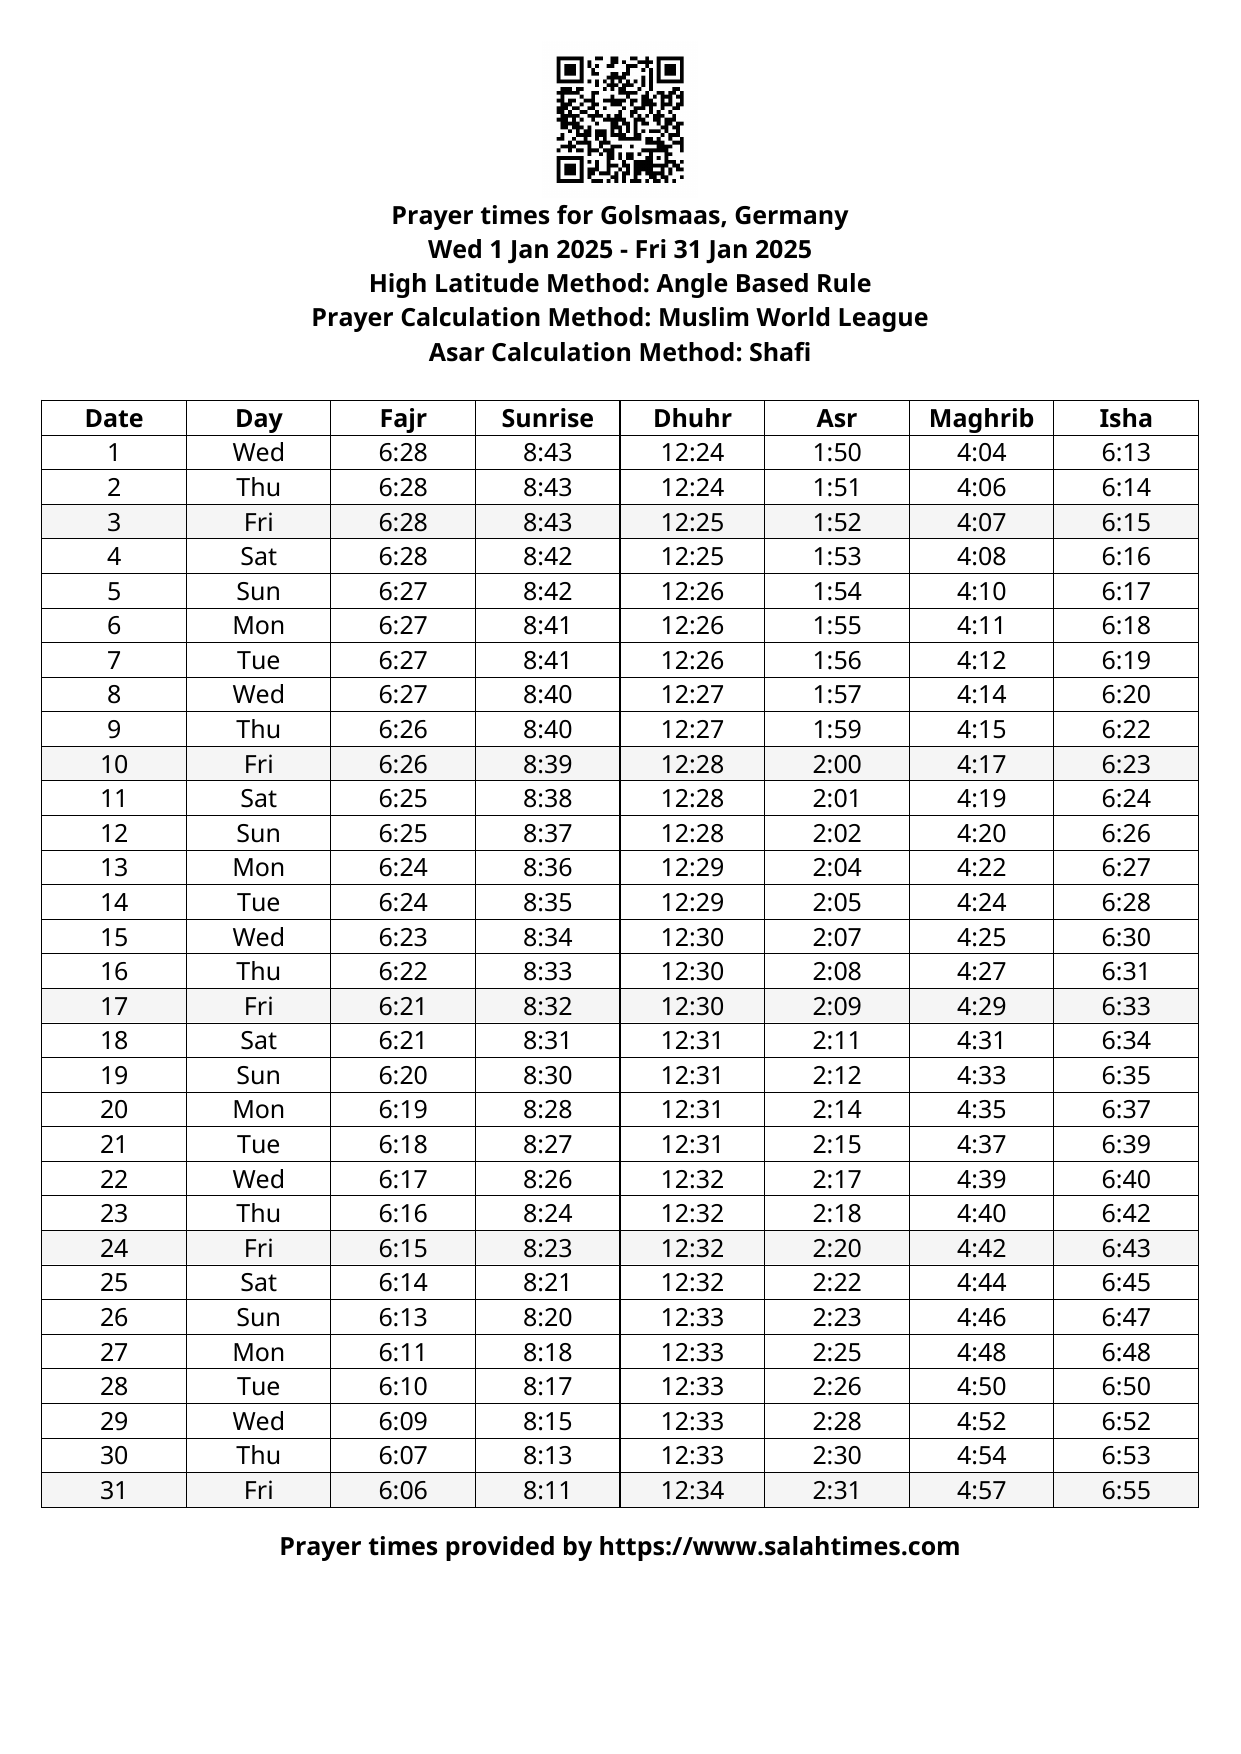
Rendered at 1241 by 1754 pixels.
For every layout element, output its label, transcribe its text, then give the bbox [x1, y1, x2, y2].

table_cell 4:14 [910, 678, 1053, 711]
table_cell 6 [42, 609, 186, 642]
table_cell 8:43 [476, 470, 619, 504]
table_cell 6:09 [331, 1404, 475, 1437]
table_cell 2:01 [765, 781, 909, 815]
table_cell 22 [42, 1162, 186, 1195]
table_cell 12:34 [621, 1473, 764, 1507]
table_cell 6:53 [1054, 1439, 1198, 1472]
table_cell Fri [187, 505, 330, 538]
table_cell 1:54 [765, 574, 909, 607]
table_cell 4:57 [910, 1473, 1053, 1507]
table_cell 21 [42, 1127, 186, 1161]
table_cell 6:07 [331, 1439, 475, 1472]
table_cell 13 [42, 851, 186, 884]
table_cell 1:56 [765, 643, 909, 677]
table_cell 6:15 [1054, 505, 1198, 538]
table_header Dhuhr [621, 401, 764, 434]
table_cell 8:43 [476, 505, 619, 538]
table_cell 6:16 [331, 1196, 475, 1230]
table_cell 8:21 [476, 1266, 619, 1299]
table_cell 12:33 [621, 1369, 764, 1403]
table_cell 4:52 [910, 1404, 1053, 1437]
table_cell 12:33 [621, 1300, 764, 1334]
table_cell 4:25 [910, 920, 1053, 953]
table_cell 2:02 [765, 816, 909, 849]
table_cell 23 [42, 1196, 186, 1230]
table_cell 1:51 [765, 470, 909, 504]
table_cell 6:27 [331, 574, 475, 607]
table_cell 6:18 [1054, 609, 1198, 642]
table_cell 6:11 [331, 1335, 475, 1368]
table_cell 4:11 [910, 609, 1053, 642]
table_cell 25 [42, 1266, 186, 1299]
table_cell 6:43 [1054, 1231, 1198, 1264]
table_cell 12:33 [621, 1439, 764, 1472]
table_cell 1:52 [765, 505, 909, 538]
table_cell 6:50 [1054, 1369, 1198, 1403]
table_cell 2 [42, 470, 186, 504]
table_cell Wed [187, 1404, 330, 1437]
table_cell 4:15 [910, 712, 1053, 746]
table_cell 1:59 [765, 712, 909, 746]
table_cell Mon [187, 1093, 330, 1126]
text Prayer times provided by https://www.salahtimes.com [42, 1528, 1198, 1563]
table_cell 4:27 [910, 954, 1053, 988]
table_cell 8:17 [476, 1369, 619, 1403]
table_cell Thu [187, 712, 330, 746]
table_cell 30 [42, 1439, 186, 1472]
table_cell Fri [187, 747, 330, 780]
text Wed 1 Jan 2025 - Fri 31 Jan 2025 [42, 232, 1198, 266]
table_cell 17 [42, 989, 186, 1022]
table_cell 6:28 [331, 470, 475, 504]
table_cell 8:40 [476, 678, 619, 711]
table_cell 19 [42, 1058, 186, 1092]
table_cell 6:23 [1054, 747, 1198, 780]
table_cell 1:57 [765, 678, 909, 711]
table_cell 20 [42, 1093, 186, 1126]
table_cell 6:10 [331, 1369, 475, 1403]
table_cell 6:47 [1054, 1300, 1198, 1334]
table_cell 6:24 [331, 885, 475, 919]
table_cell 16 [42, 954, 186, 988]
table_cell 6:25 [331, 781, 475, 815]
table_cell 14 [42, 885, 186, 919]
table_cell 8:40 [476, 712, 619, 746]
table_cell 2:04 [765, 851, 909, 884]
table_cell 4:17 [910, 747, 1053, 780]
table_cell 4:31 [910, 1024, 1053, 1057]
table_cell 12:25 [621, 505, 764, 538]
table_cell 6:27 [331, 678, 475, 711]
table_cell 6:16 [1054, 539, 1198, 573]
table_cell 6:35 [1054, 1058, 1198, 1092]
table_cell 8:30 [476, 1058, 619, 1092]
table_cell 29 [42, 1404, 186, 1437]
table_cell 6:30 [1054, 920, 1198, 953]
table_cell 4:24 [910, 885, 1053, 919]
table_cell 6:15 [331, 1231, 475, 1264]
table_cell 6:22 [1054, 712, 1198, 746]
table_cell 24 [42, 1231, 186, 1264]
table_cell 8:27 [476, 1127, 619, 1161]
table_cell Mon [187, 609, 330, 642]
table_cell 12:32 [621, 1196, 764, 1230]
table_cell 12:29 [621, 851, 764, 884]
table_header Fajr [331, 401, 475, 434]
table_cell 6:17 [331, 1162, 475, 1195]
table_cell 4 [42, 539, 186, 573]
table_cell 6:22 [331, 954, 475, 988]
text Asar Calculation Method: Shafi [42, 334, 1198, 368]
table_cell 12:32 [621, 1162, 764, 1195]
table_cell 12:28 [621, 747, 764, 780]
table_cell 6:42 [1054, 1196, 1198, 1230]
table_cell Thu [187, 1439, 330, 1472]
table_header Maghrib [910, 401, 1053, 434]
table_cell Tue [187, 643, 330, 677]
table_cell 2:00 [765, 747, 909, 780]
table_cell 3 [42, 505, 186, 538]
table_cell 12:25 [621, 539, 764, 573]
table_cell 6:24 [1054, 781, 1198, 815]
table_cell 8:28 [476, 1093, 619, 1126]
table_cell 2:09 [765, 989, 909, 1022]
table_cell 8:20 [476, 1300, 619, 1334]
table_cell 4:39 [910, 1162, 1053, 1195]
table_cell 8:31 [476, 1024, 619, 1057]
table_cell 12:28 [621, 816, 764, 849]
table_cell Sat [187, 539, 330, 573]
table_cell 6:40 [1054, 1162, 1198, 1195]
table_cell 2:25 [765, 1335, 909, 1368]
table_cell 9 [42, 712, 186, 746]
table_cell 12:29 [621, 885, 764, 919]
table_cell 6:26 [1054, 816, 1198, 849]
table_cell 5 [42, 574, 186, 607]
table_cell 6:24 [331, 851, 475, 884]
table_cell 15 [42, 920, 186, 953]
table_cell 4:35 [910, 1093, 1053, 1126]
table_cell Wed [187, 436, 330, 469]
table_cell 2:26 [765, 1369, 909, 1403]
table_cell 6:26 [331, 712, 475, 746]
table_cell 4:04 [910, 436, 1053, 469]
table_cell Sun [187, 816, 330, 849]
table_cell 8:11 [476, 1473, 619, 1507]
table_cell 6:45 [1054, 1266, 1198, 1299]
table_cell 8:13 [476, 1439, 619, 1472]
table_cell 6:28 [331, 436, 475, 469]
table_cell 12:32 [621, 1231, 764, 1264]
text Prayer times for Golsmaas, Germany [42, 198, 1198, 232]
table_cell 12 [42, 816, 186, 849]
table_cell 8:42 [476, 539, 619, 573]
table_cell 1:55 [765, 609, 909, 642]
table_cell 6:13 [1054, 436, 1198, 469]
table_cell 2:11 [765, 1024, 909, 1057]
table_cell 4:42 [910, 1231, 1053, 1264]
table_cell 6:13 [331, 1300, 475, 1334]
table_cell 4:12 [910, 643, 1053, 677]
table_header Day [187, 401, 330, 434]
table_cell 1:50 [765, 436, 909, 469]
table_cell 31 [42, 1473, 186, 1507]
table_cell 6:48 [1054, 1335, 1198, 1368]
table_cell 4:44 [910, 1266, 1053, 1299]
table_cell Tue [187, 885, 330, 919]
table_cell 8 [42, 678, 186, 711]
table_cell 6:21 [331, 1024, 475, 1057]
table_cell 4:08 [910, 539, 1053, 573]
table_cell 6:33 [1054, 989, 1198, 1022]
table_cell 12:30 [621, 989, 764, 1022]
table_cell 6:52 [1054, 1404, 1198, 1437]
table_cell 2:12 [765, 1058, 909, 1092]
table_cell 8:26 [476, 1162, 619, 1195]
table_cell 2:14 [765, 1093, 909, 1126]
table_cell 12:30 [621, 920, 764, 953]
table_cell 2:22 [765, 1266, 909, 1299]
table_cell Thu [187, 1196, 330, 1230]
table_cell 8:15 [476, 1404, 619, 1437]
table_cell 2:17 [765, 1162, 909, 1195]
table_cell Wed [187, 1162, 330, 1195]
table_cell 6:25 [331, 816, 475, 849]
table_cell 6:20 [1054, 678, 1198, 711]
table_cell 4:46 [910, 1300, 1053, 1334]
table_cell 8:18 [476, 1335, 619, 1368]
table_cell 4:19 [910, 781, 1053, 815]
table_cell Fri [187, 1473, 330, 1507]
table_cell 8:36 [476, 851, 619, 884]
table_cell 4:06 [910, 470, 1053, 504]
table_cell Thu [187, 954, 330, 988]
table_cell 28 [42, 1369, 186, 1403]
table_cell 6:19 [1054, 643, 1198, 677]
table_cell 6:39 [1054, 1127, 1198, 1161]
table_cell Sat [187, 1266, 330, 1299]
table_cell 6:27 [331, 643, 475, 677]
table_cell 6:14 [331, 1266, 475, 1299]
table_cell 7 [42, 643, 186, 677]
table_header Asr [765, 401, 909, 434]
table_header Sunrise [476, 401, 619, 434]
table_cell 8:43 [476, 436, 619, 469]
table_cell 2:07 [765, 920, 909, 953]
table_cell 12:32 [621, 1266, 764, 1299]
table_cell 8:41 [476, 643, 619, 677]
table_cell 4:07 [910, 505, 1053, 538]
table_cell Thu [187, 470, 330, 504]
table_cell 8:41 [476, 609, 619, 642]
table_cell Fri [187, 989, 330, 1022]
table_cell 6:31 [1054, 954, 1198, 988]
table_cell 10 [42, 747, 186, 780]
table_cell 8:34 [476, 920, 619, 953]
table_cell 6:37 [1054, 1093, 1198, 1126]
table_cell 12:28 [621, 781, 764, 815]
table_cell 6:23 [331, 920, 475, 953]
table_header Date [42, 401, 186, 434]
table_cell 12:31 [621, 1127, 764, 1161]
table_cell 12:33 [621, 1404, 764, 1437]
table_cell 12:24 [621, 436, 764, 469]
text High Latitude Method: Angle Based Rule [42, 266, 1198, 300]
table_cell 6:26 [331, 747, 475, 780]
table_cell 8:42 [476, 574, 619, 607]
table_cell Tue [187, 1369, 330, 1403]
table_cell Sun [187, 574, 330, 607]
table_cell 12:27 [621, 712, 764, 746]
table_cell 4:37 [910, 1127, 1053, 1161]
table_cell 2:08 [765, 954, 909, 988]
table_cell 8:35 [476, 885, 619, 919]
table_cell 12:31 [621, 1024, 764, 1057]
table_cell 2:20 [765, 1231, 909, 1264]
table_cell 2:18 [765, 1196, 909, 1230]
table_cell Sun [187, 1058, 330, 1092]
table_cell 2:31 [765, 1473, 909, 1507]
table_cell 8:37 [476, 816, 619, 849]
table_cell 12:30 [621, 954, 764, 988]
table_cell 27 [42, 1335, 186, 1368]
table_cell 12:31 [621, 1093, 764, 1126]
table_cell 18 [42, 1024, 186, 1057]
text Prayer Calculation Method: Muslim World League [42, 300, 1198, 334]
table_cell Sun [187, 1300, 330, 1334]
table_cell Sat [187, 781, 330, 815]
table_cell Wed [187, 920, 330, 953]
table_cell 6:34 [1054, 1024, 1198, 1057]
table_cell 4:40 [910, 1196, 1053, 1230]
table_cell 6:20 [331, 1058, 475, 1092]
table_cell 12:26 [621, 643, 764, 677]
table_cell 2:30 [765, 1439, 909, 1472]
table_cell 4:22 [910, 851, 1053, 884]
table_cell 6:28 [1054, 885, 1198, 919]
table_cell 6:27 [331, 609, 475, 642]
table_cell Sat [187, 1024, 330, 1057]
table_cell 12:26 [621, 574, 764, 607]
table_cell 2:28 [765, 1404, 909, 1437]
table_cell 6:19 [331, 1093, 475, 1126]
table_cell Mon [187, 1335, 330, 1368]
table_cell 6:28 [331, 539, 475, 573]
table_cell 12:27 [621, 678, 764, 711]
table_cell 11 [42, 781, 186, 815]
table_cell 1:53 [765, 539, 909, 573]
table_cell Mon [187, 851, 330, 884]
table_cell 2:05 [765, 885, 909, 919]
table_cell 6:06 [331, 1473, 475, 1507]
table_cell 8:32 [476, 989, 619, 1022]
table_cell 4:33 [910, 1058, 1053, 1092]
table_cell 2:15 [765, 1127, 909, 1161]
table_header Isha [1054, 401, 1198, 434]
table_cell Fri [187, 1231, 330, 1264]
table_cell 4:48 [910, 1335, 1053, 1368]
table_cell 6:17 [1054, 574, 1198, 607]
table_cell 8:38 [476, 781, 619, 815]
table_cell 8:24 [476, 1196, 619, 1230]
table_cell Wed [187, 678, 330, 711]
table_cell 4:54 [910, 1439, 1053, 1472]
table_cell 26 [42, 1300, 186, 1334]
table_cell 12:24 [621, 470, 764, 504]
table_cell 4:50 [910, 1369, 1053, 1403]
picture [542, 41, 699, 198]
table_cell 6:14 [1054, 470, 1198, 504]
table_cell 6:21 [331, 989, 475, 1022]
table_cell 4:29 [910, 989, 1053, 1022]
table_cell 4:20 [910, 816, 1053, 849]
table_cell 6:18 [331, 1127, 475, 1161]
table_cell 6:55 [1054, 1473, 1198, 1507]
table_cell 8:33 [476, 954, 619, 988]
table_cell 12:26 [621, 609, 764, 642]
table_cell 6:27 [1054, 851, 1198, 884]
table_cell 12:33 [621, 1335, 764, 1368]
table_cell 8:39 [476, 747, 619, 780]
table_cell 1 [42, 436, 186, 469]
table_cell 2:23 [765, 1300, 909, 1334]
table_cell 6:28 [331, 505, 475, 538]
table_cell 4:10 [910, 574, 1053, 607]
table_cell 8:23 [476, 1231, 619, 1264]
table_cell 12:31 [621, 1058, 764, 1092]
table_cell Tue [187, 1127, 330, 1161]
